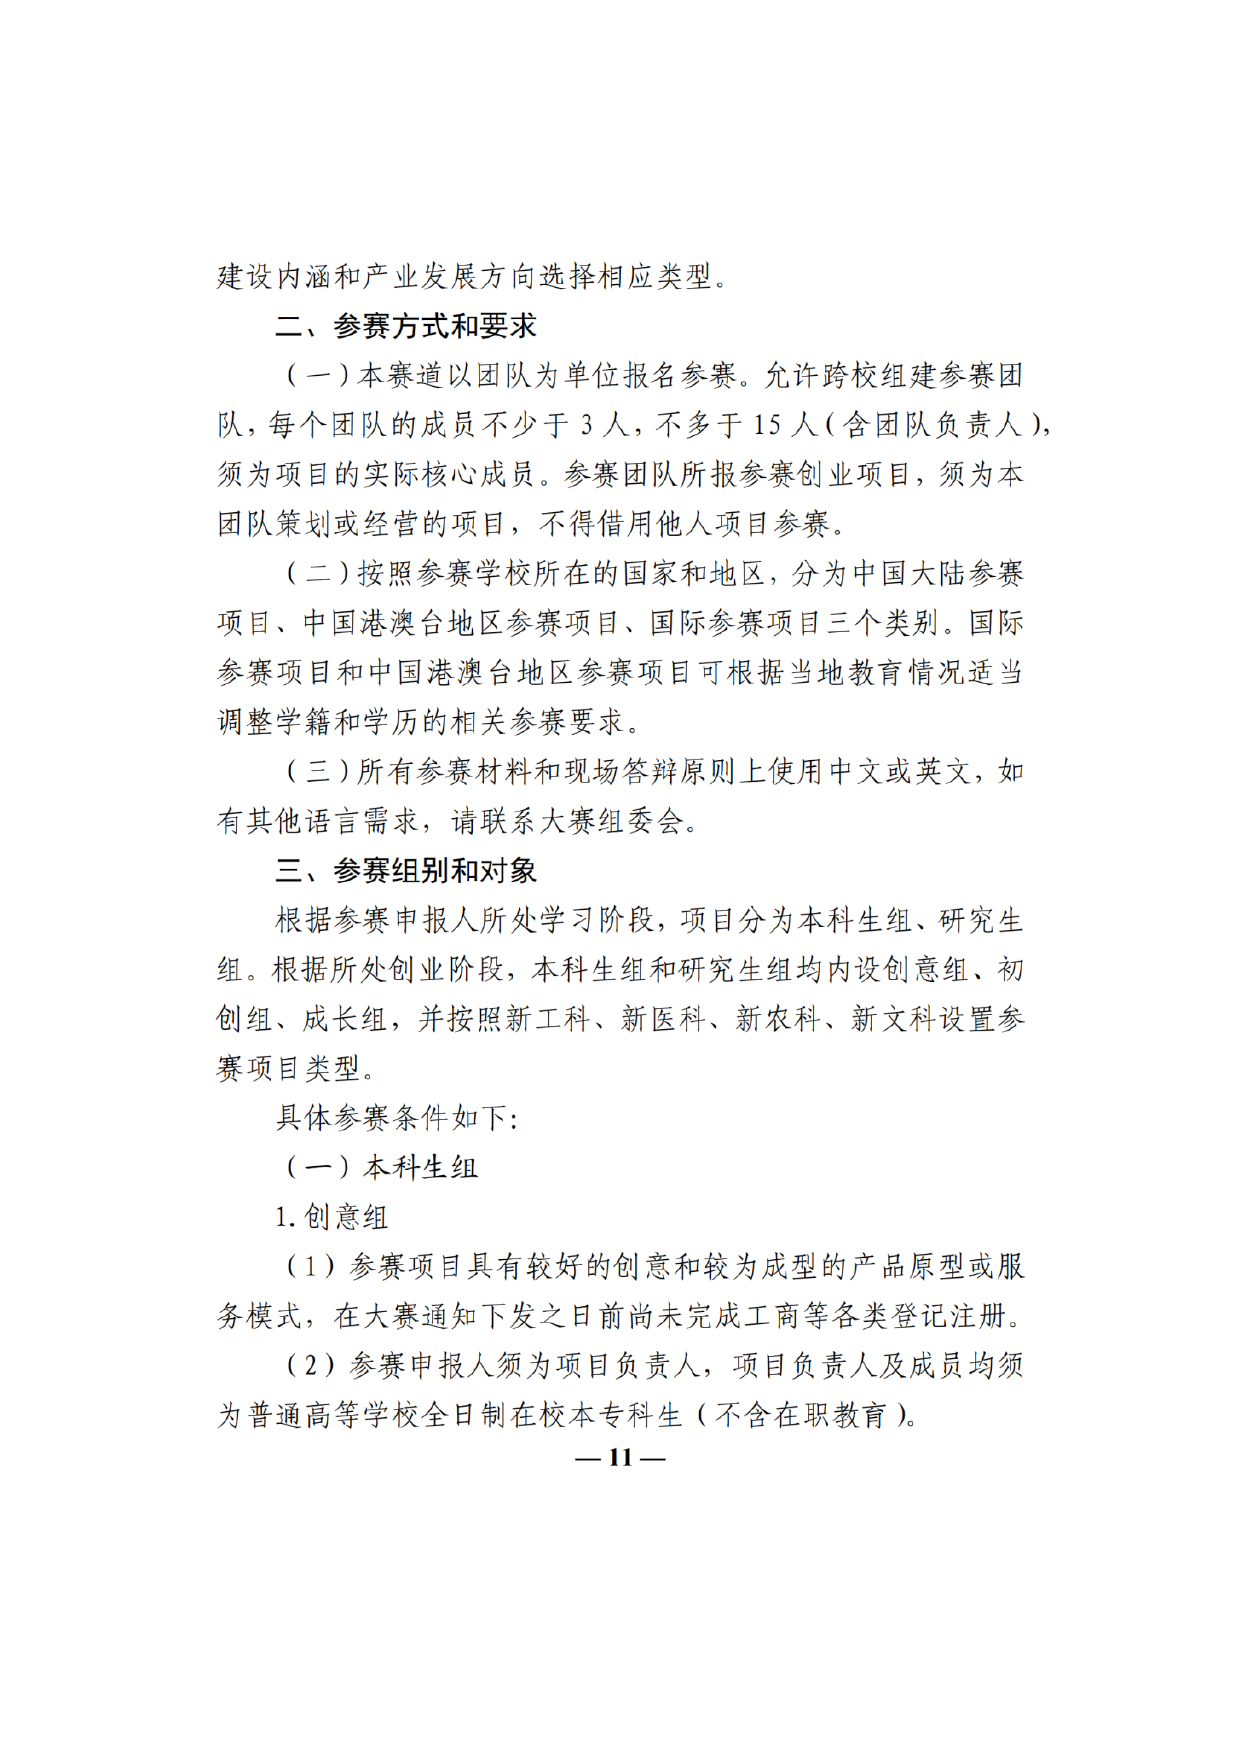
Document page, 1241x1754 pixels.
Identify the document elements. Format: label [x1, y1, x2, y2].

picture [75, 80, 1166, 1624]
